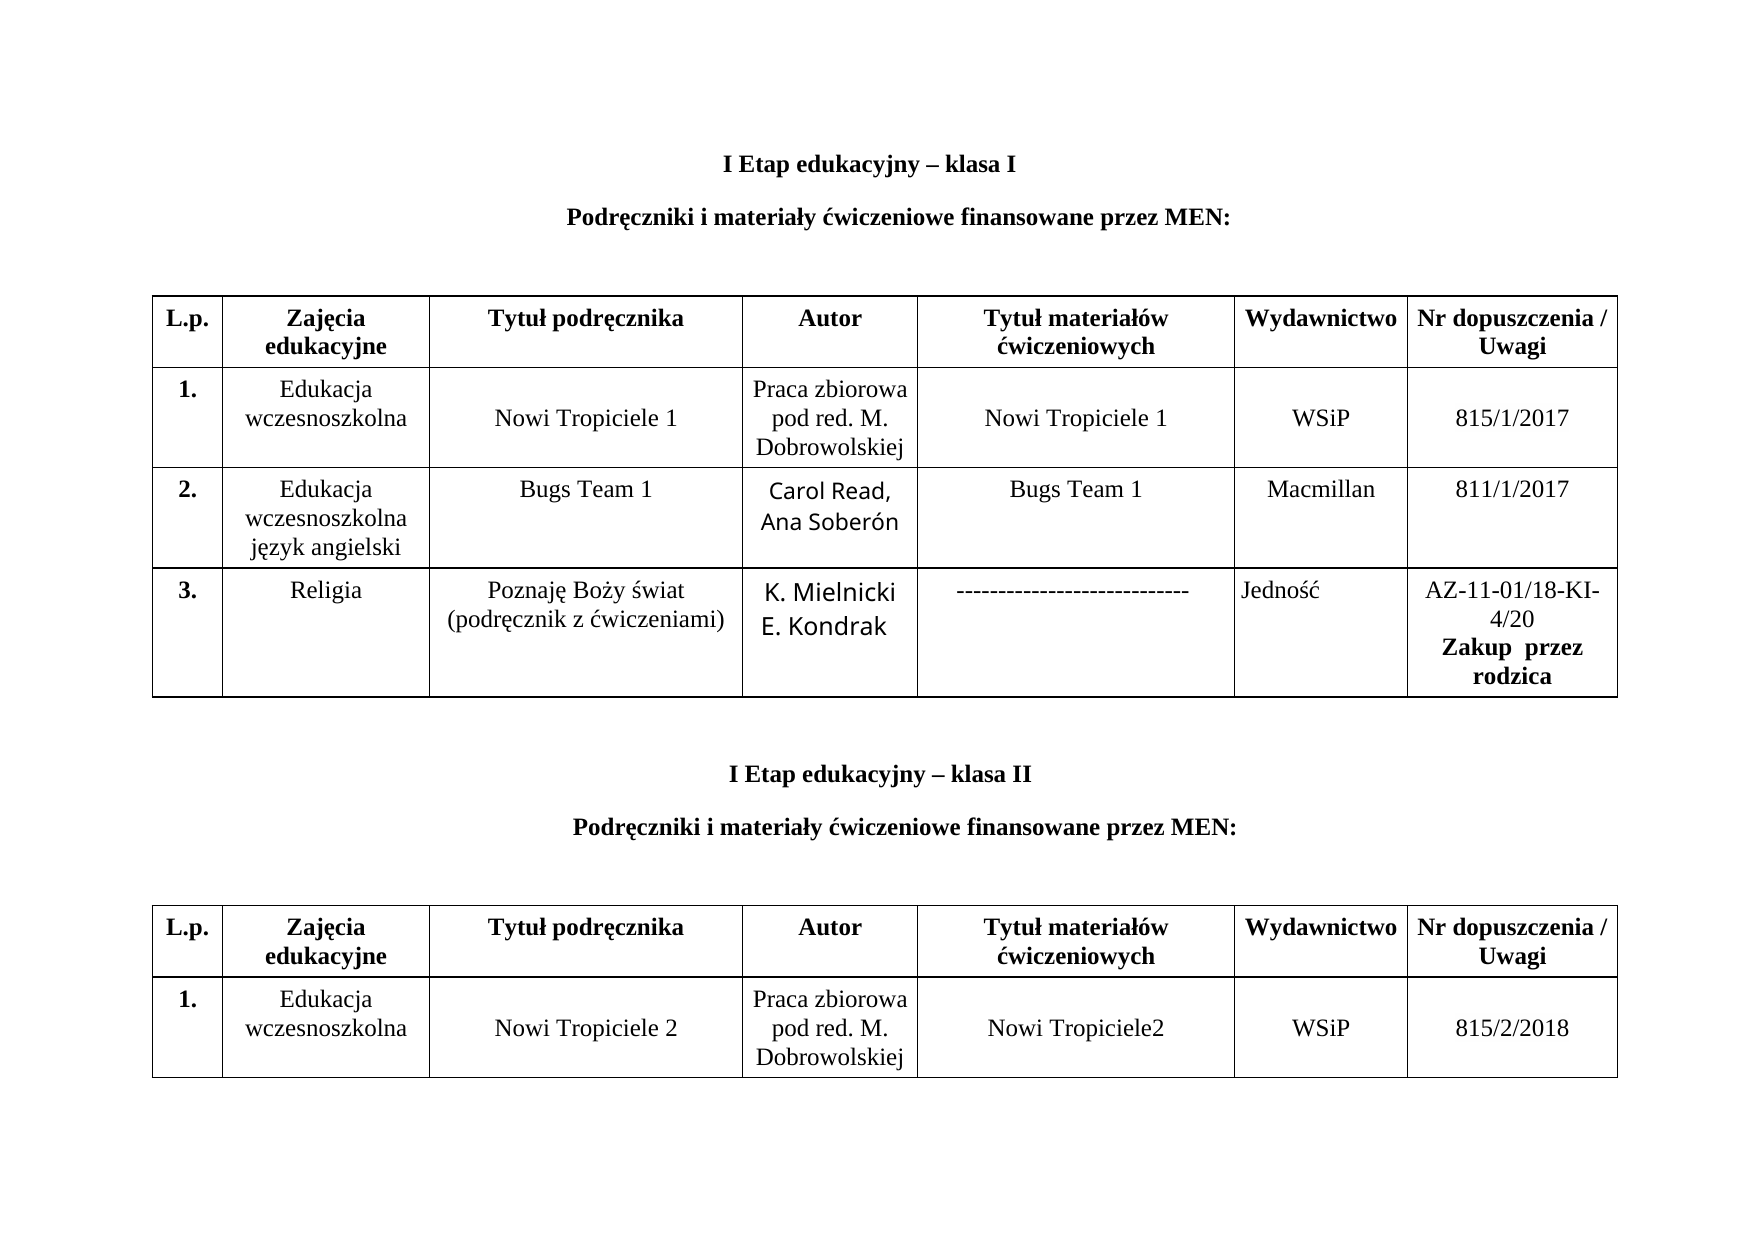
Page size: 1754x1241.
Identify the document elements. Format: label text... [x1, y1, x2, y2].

table_cell Jedność [1235, 569, 1407, 696]
table_header Tytuł podręcznika [430, 906, 742, 976]
table_cell Bugs Team 1 [430, 468, 742, 567]
table_cell 815/2/2018 [1408, 978, 1617, 1077]
text Podręczniki i materiały ćwiczeniowe finansowane przez MEN: [79, 811, 1606, 841]
table_header Wydawnictwo [1235, 906, 1407, 976]
table_cell Nowi Tropiciele 1 [918, 368, 1234, 467]
table_header Zajęcia edukacyjne [223, 297, 429, 366]
table_cell Religia [223, 569, 429, 696]
table_header Tytuł materiałów ćwiczeniowych [918, 906, 1234, 976]
table_cell 815/1/2017 [1408, 368, 1617, 467]
table_cell 1. [153, 978, 222, 1077]
table_cell K. Mielnicki E. Kondrak [743, 569, 917, 696]
table_cell Nowi Tropiciele2 [918, 978, 1234, 1077]
table_cell Praca zbiorowa pod red. M. Dobrowolskiej [743, 368, 917, 467]
table_header L.p. [153, 297, 222, 366]
table_header Zajęcia edukacyjne [223, 906, 429, 976]
table_cell Edukacja wczesnoszkolna język angielski [223, 468, 429, 567]
table_header Nr dopuszczenia / Uwagi [1408, 906, 1617, 976]
table_header Autor [743, 297, 917, 366]
table_cell Praca zbiorowa pod red. M. Dobrowolskiej [743, 978, 917, 1077]
table_cell 2. [153, 468, 222, 567]
table_header L.p. [153, 906, 222, 976]
table_cell Nowi Tropiciele 1 [430, 368, 742, 467]
table_cell Macmillan [1235, 468, 1407, 567]
table_cell AZ-11-01/18-KI-4/20 Zakup przez rodzica [1408, 569, 1617, 696]
table_cell Carol Read, Ana Soberón [743, 468, 917, 567]
table_header Wydawnictwo [1235, 297, 1407, 366]
text Podręczniki i materiały ćwiczeniowe finansowane przez MEN: [116, 201, 1606, 231]
table_cell Edukacja wczesnoszkolna [223, 978, 429, 1077]
table_cell WSiP [1235, 978, 1407, 1077]
table_cell WSiP [1235, 368, 1407, 467]
text I Etap edukacyjny – klasa I [116, 148, 1606, 178]
text I Etap edukacyjny – klasa II [116, 757, 1606, 787]
table_cell 3. [153, 569, 222, 696]
table_cell Poznaję Boży świat (podręcznik z ćwiczeniami) [430, 569, 742, 696]
table_header Tytuł podręcznika [430, 297, 742, 366]
table_cell Edukacja wczesnoszkolna [223, 368, 429, 467]
table_cell Bugs Team 1 [918, 468, 1234, 567]
table_cell Nowi Tropiciele 2 [430, 978, 742, 1077]
table_header Tytuł materiałów ćwiczeniowych [918, 297, 1234, 366]
table_cell ---------------------------- [918, 569, 1234, 696]
table_cell 811/1/2017 [1408, 468, 1617, 567]
table_header Autor [743, 906, 917, 976]
table_cell 1. [153, 368, 222, 467]
table_header Nr dopuszczenia / Uwagi [1408, 297, 1617, 366]
